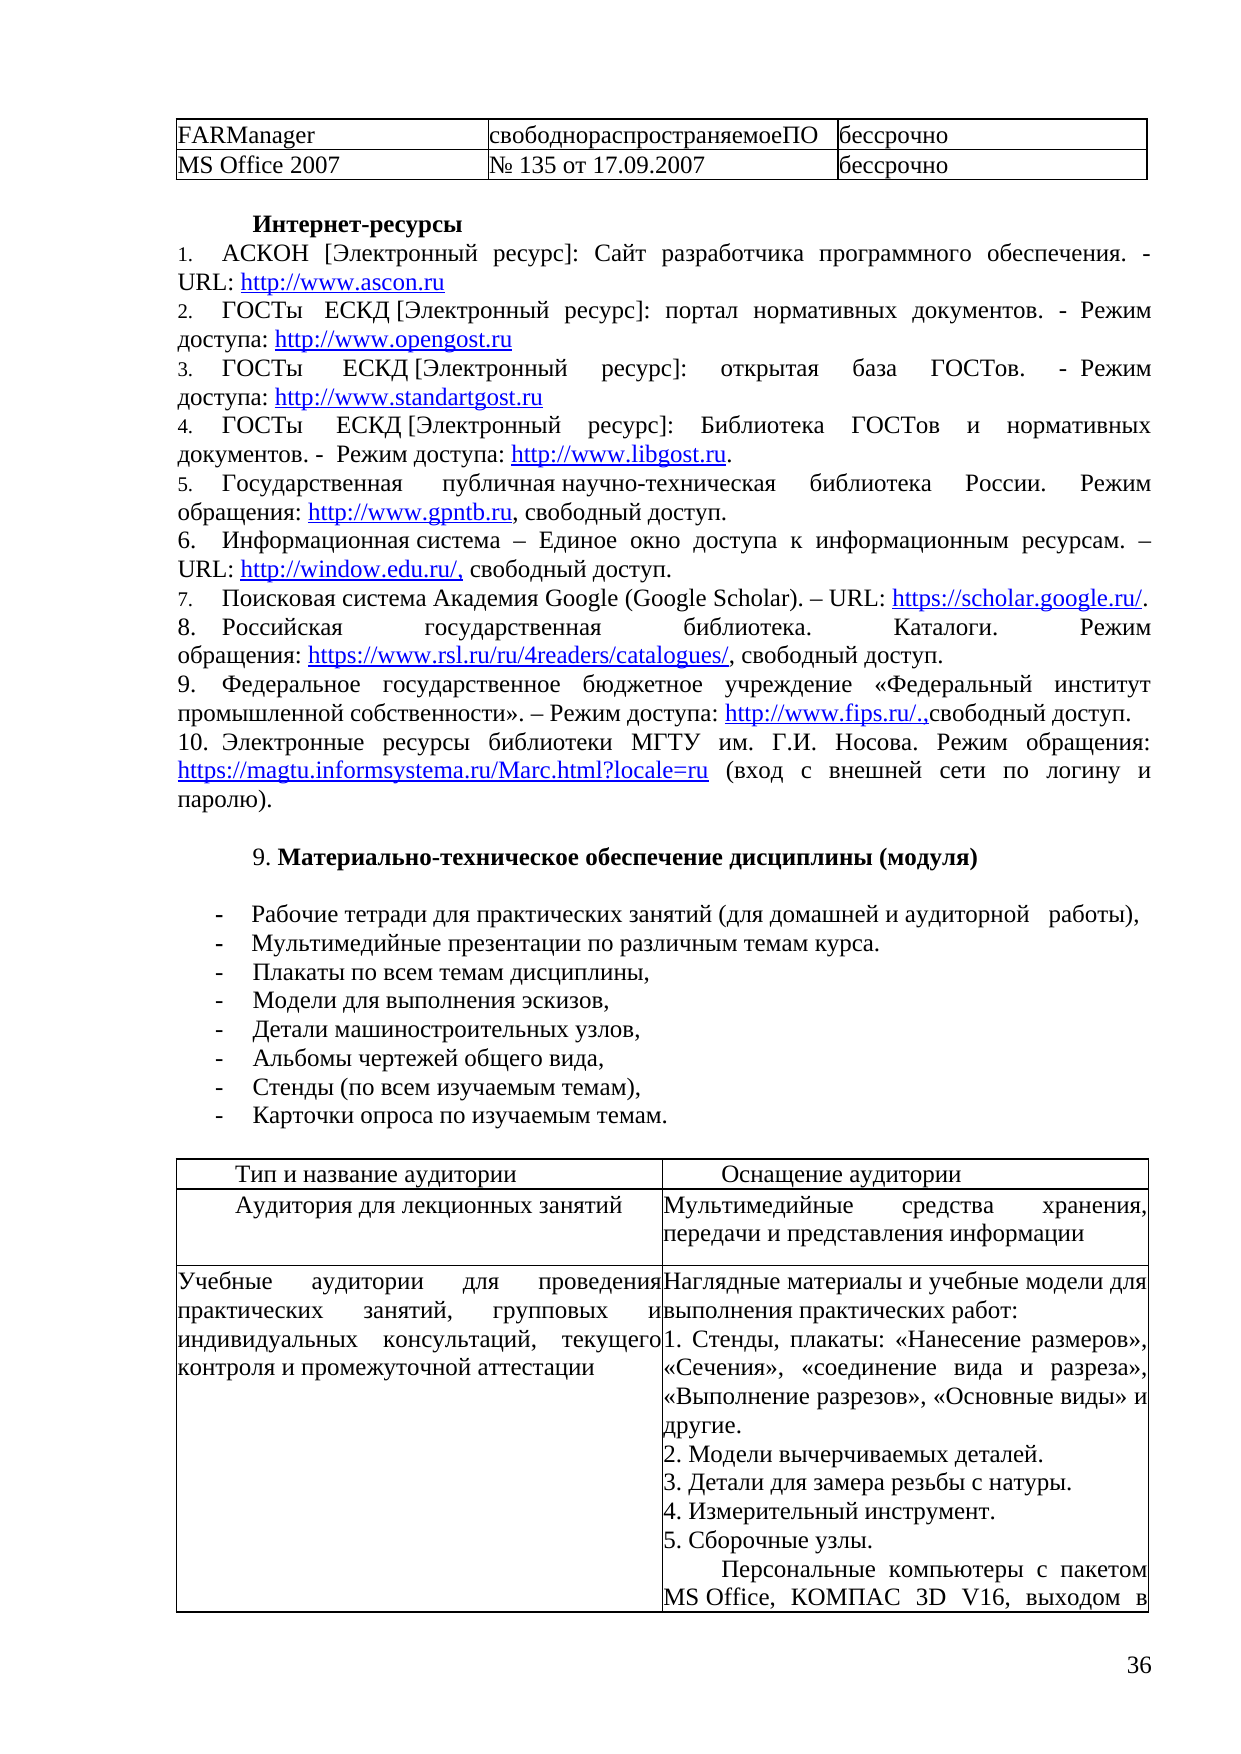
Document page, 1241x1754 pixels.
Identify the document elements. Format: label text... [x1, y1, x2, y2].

list ГОСТы ЕСКД [Электронный ресурс]: портал нормативных документов. - Режим доступа: http://www.opengost.ru [177, 295, 1152, 353]
list Государственная публичная научно-техническая библиотека России. Режим обращения: http://www.gpntb.ru, свободный доступ. [177, 468, 1152, 525]
table_cell бессрочно [839, 120, 1146, 148]
text 9. Материально-техническое обеспечение дисциплины (модуля) [177, 842, 1152, 870]
list Стенды (по всем изучаемым темам), [215, 1072, 1152, 1100]
table_cell бессрочно [839, 150, 1146, 179]
table_cell Мультимедийные средства хранения, передачи и представления информации [663, 1190, 1148, 1265]
list АСКОН [Электронный ресурс]: Сайт разработчика программного обеспечения. - URL: http://www.ascon.ru [177, 238, 1152, 295]
list Поисковая система Академия Google (Google Scholar). – URL: https://scholar.google.ru/. [177, 583, 1152, 612]
list Карточки опроса по изучаемым темам. [215, 1100, 1152, 1129]
list Рабочие тетради для практических занятий (для домашней и аудиторной работы), [215, 899, 1152, 928]
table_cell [663, 1266, 1148, 1611]
list Информационная система – Единое окно доступа к информационным ресурсам. – URL: http://window.edu.ru/, свободный доступ. [177, 525, 1152, 583]
list Плакаты по всем темам дисциплины, [215, 957, 1152, 985]
list Модели для выполнения эскизов, [215, 985, 1152, 1014]
list Российская государственная библиотека. Каталоги. Режим обращения: https://www.rsl.ru/ru/4readers/catalogues/, свободный доступ. [177, 612, 1152, 669]
list Федеральное государственное бюджетное учреждение «Федеральный институт промышленной собственности». – Режим доступа: http://www.fips.ru/.,свободный доступ. [177, 669, 1152, 727]
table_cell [177, 1266, 662, 1611]
table_cell FARManager [177, 120, 488, 148]
table_cell MS Office 2007 [177, 150, 488, 179]
list Альбомы чертежей общего вида, [215, 1043, 1152, 1072]
list Мультимедийные презентации по различным темам курса. [215, 928, 1152, 957]
list ГОСТы ЕСКД [Электронный ресурс]: открытая база ГОСТов. - Режим доступа: http://www.standartgost.ru [177, 353, 1152, 410]
table_cell свободнораспространяемоеПО [489, 120, 837, 148]
table_cell Аудитория для лекционных занятий [177, 1190, 662, 1265]
list Электронные ресурсы библиотеки МГТУ им. Г.И. Носова. Режим обращения: https://magtu.informsystema.ru/Marc.html?locale=ru (вход с внешней сети по логину и паролю). [177, 727, 1152, 813]
table_cell № 135 от 17.09.2007 [489, 150, 837, 179]
text Интернет-ресурсы [177, 209, 1122, 238]
list ГОСТы ЕСКД [Электронный ресурс]: Библиотека ГОСТов и нормативных документов. - Режим доступа: http://www.libgost.ru. [177, 410, 1152, 468]
table_header Тип и название аудитории [177, 1160, 662, 1188]
table_header Оснащение аудитории [663, 1160, 1148, 1188]
list Детали машиностроительных узлов, [215, 1014, 1152, 1043]
